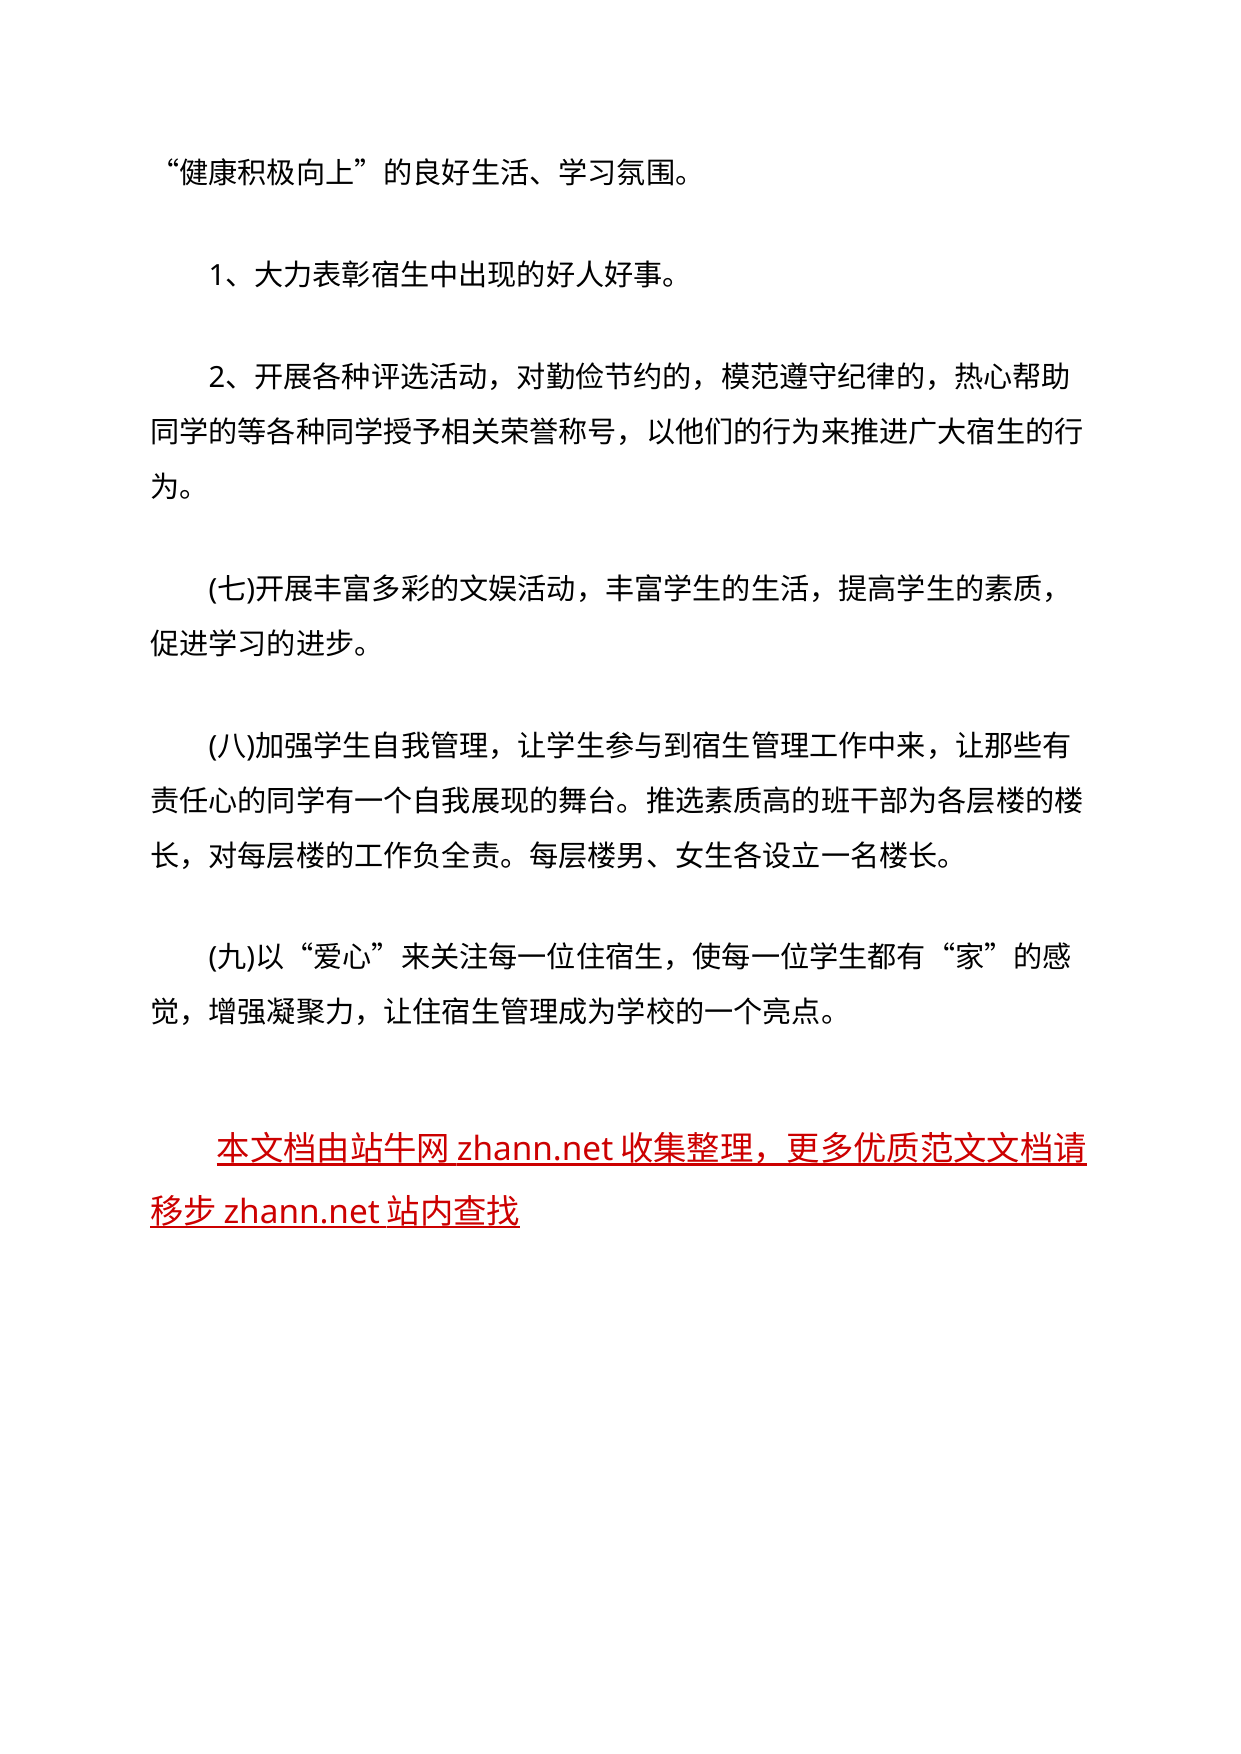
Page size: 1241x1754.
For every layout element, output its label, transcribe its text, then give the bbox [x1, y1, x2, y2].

text (七)开展丰富多彩的文娱活动，丰富学生的生活，提高学生的素质，促进学习的进步。 [150, 565, 1090, 663]
text 2、开展各种评选活动，对勤俭节约的，模范遵守纪律的，热心帮助同学的等各种同学授予相关荣誉称号，以他们的行为来推进广大宿生的行为。 [150, 354, 1090, 506]
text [150, 150, 1090, 192]
text (九)以“爱心”来关注每一位住宿生，使每一位学生都有“家”的感觉，增强凝聚力，让住宿生管理成为学校的一个亮点。 [150, 934, 1090, 1031]
text (八)加强学生自我管理，让学生参与到宿生管理工作中来，让那些有责任心的同学有一个自我展现的舞台。推选素质高的班干部为各层楼的楼长，对每层楼的工作负全责。每层楼男、女生各设立一名楼长。 [150, 722, 1090, 874]
text 1、大力表彰宿生中出现的好人好事。 [150, 252, 1090, 294]
text 本文档由站牛网zhann.net收集整理，更多优质范文文档请移步zhann.net站内查找 [150, 1122, 1090, 1233]
